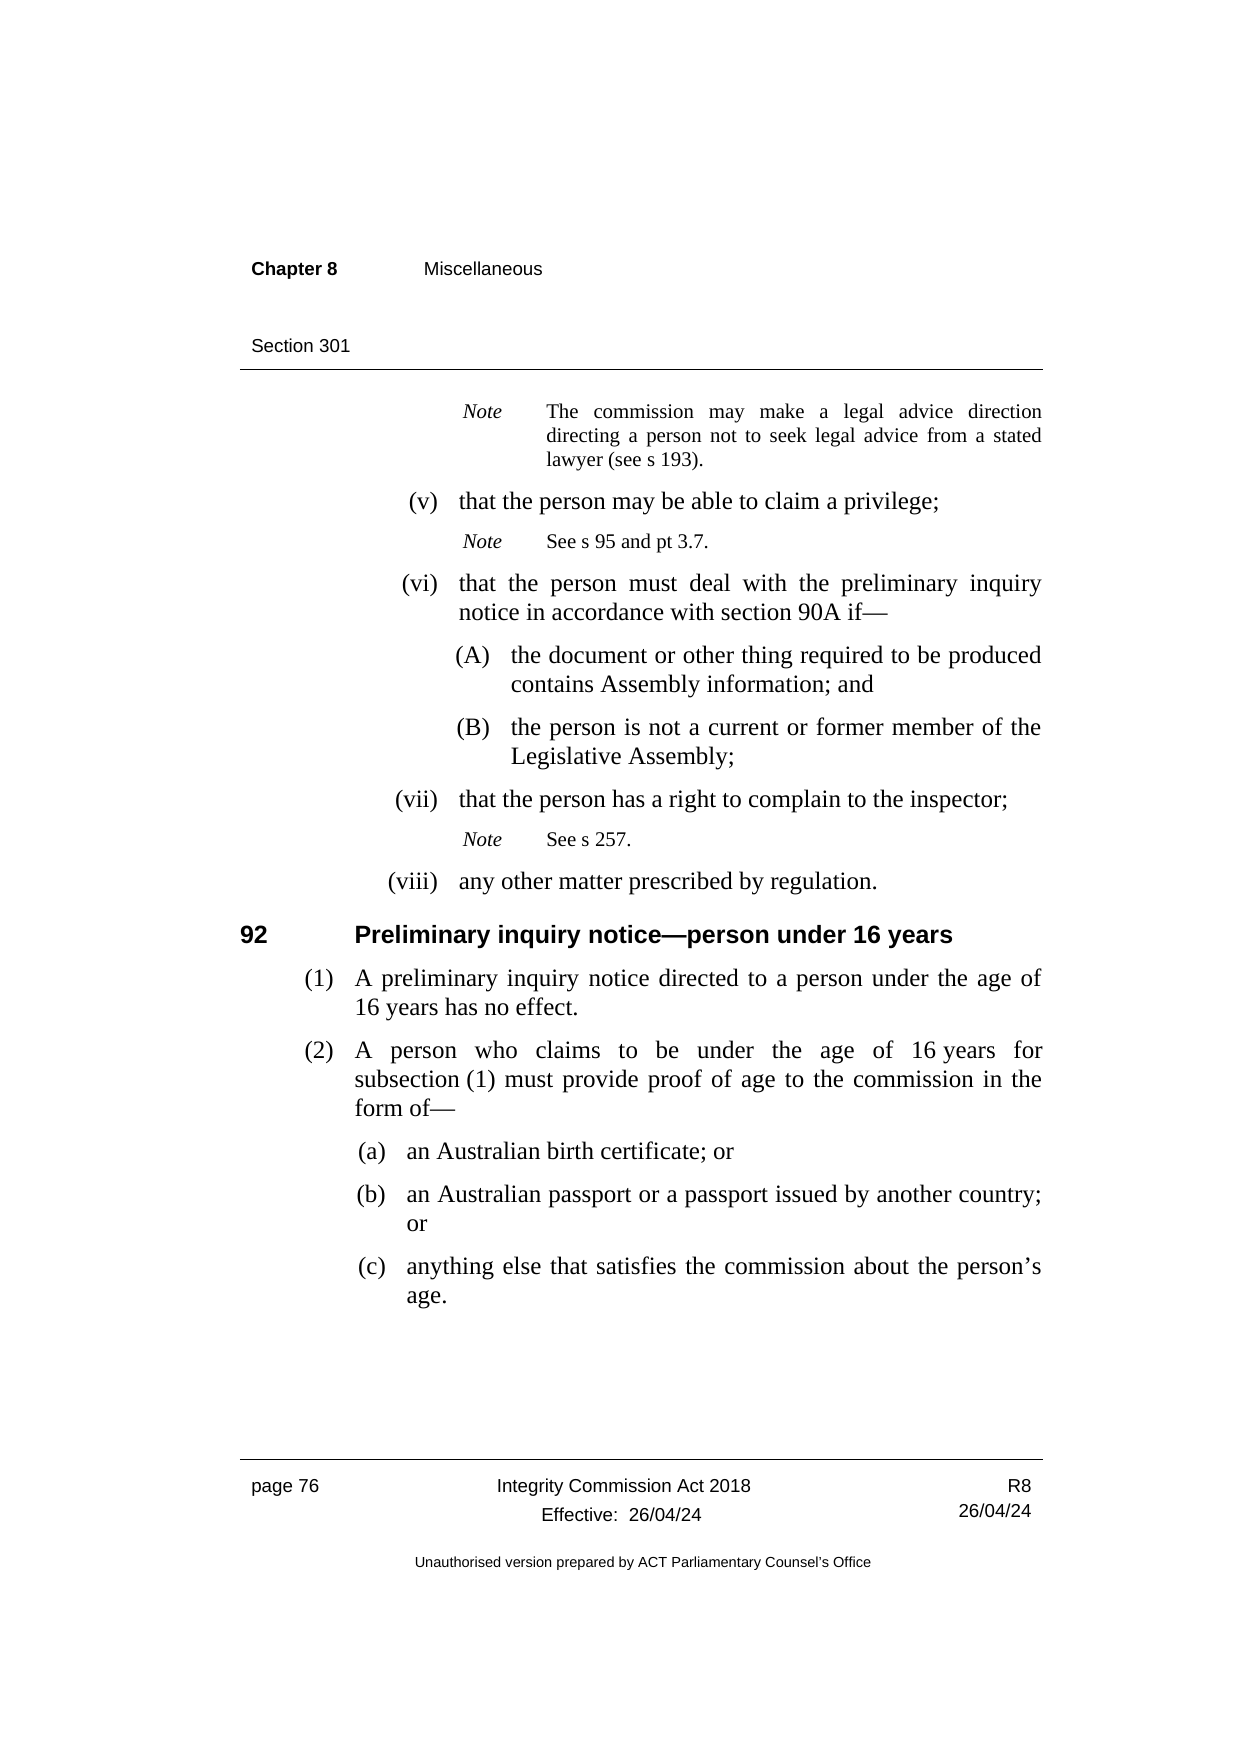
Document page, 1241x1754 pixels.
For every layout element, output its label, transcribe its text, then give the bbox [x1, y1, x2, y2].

text Note See s 95 and pt 3.7. [463, 529, 1042, 553]
text (viii) any other matter prescribed by regulation. [240, 866, 1042, 895]
text (b) an Australian passport or a passport issued by another country; or [240, 1179, 1042, 1237]
text (1) A preliminary inquiry notice directed to a person under the age of 16 years has no effect. [240, 963, 1042, 1021]
text Note See s 257. [463, 827, 1042, 851]
text (v) that the person may be able to claim a privilege; [240, 486, 1042, 514]
text (c) anything else that satisfies the commission about the person’s age. [240, 1251, 1042, 1309]
text Note The commission may make a legal advice direction directing a person not to seek legal advice from a stated lawyer (see s 193). [463, 399, 1042, 471]
text (A) the document or other thing required to be produced contains Assembly information; and [240, 640, 1042, 697]
text (2) A person who claims to be under the age of 16 years for subsection (1) must provide proof of age to the commission in the form of— [240, 1035, 1042, 1121]
text (vii) that the person has a right to complain to the inspector; [240, 784, 1042, 813]
text (B) the person is not a current or former member of the Legislative Assembly; [240, 712, 1042, 769]
text (vi) that the person must deal with the preliminary inquiry notice in accordance with section 90A if— [240, 568, 1042, 625]
text (a) an Australian birth certificate; or [240, 1136, 1042, 1165]
text 92 Preliminary inquiry notice—person under 16 years [240, 920, 1042, 948]
